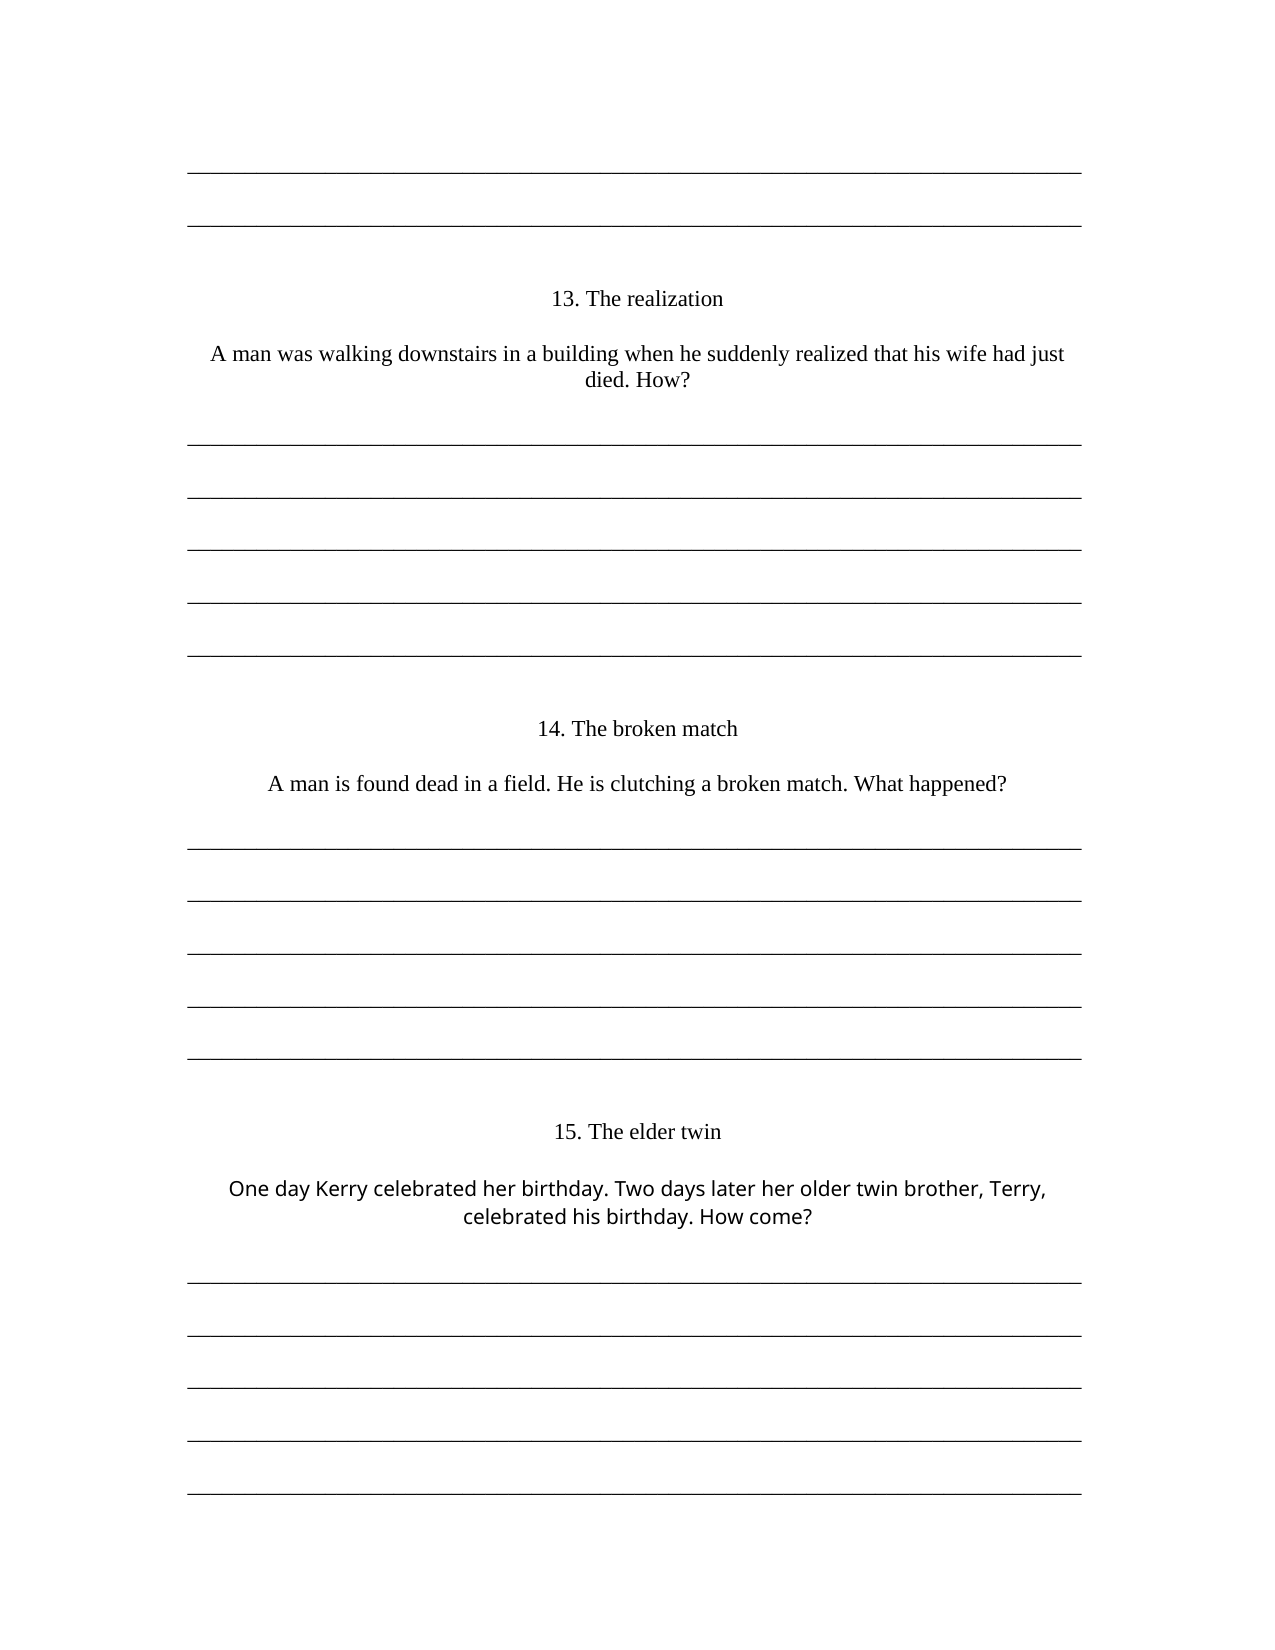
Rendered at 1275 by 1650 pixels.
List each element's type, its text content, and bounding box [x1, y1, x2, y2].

text 14. The broken match [187, 715, 1087, 741]
text 13. The realization [187, 284, 1087, 311]
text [187, 150, 1087, 229]
text A man was walking downstairs in a building when he suddenly realized that his wife had just died. How? [187, 340, 1087, 393]
text A man is found dead in a field. He is clutching a broken match. What happened? [187, 770, 1087, 797]
text 15. The elder twin [187, 1118, 1087, 1145]
text One day Kerry celebrated her birthday. Two days later her older twin brother, Terry, celebrated his birthday. How come? [187, 1174, 1087, 1231]
